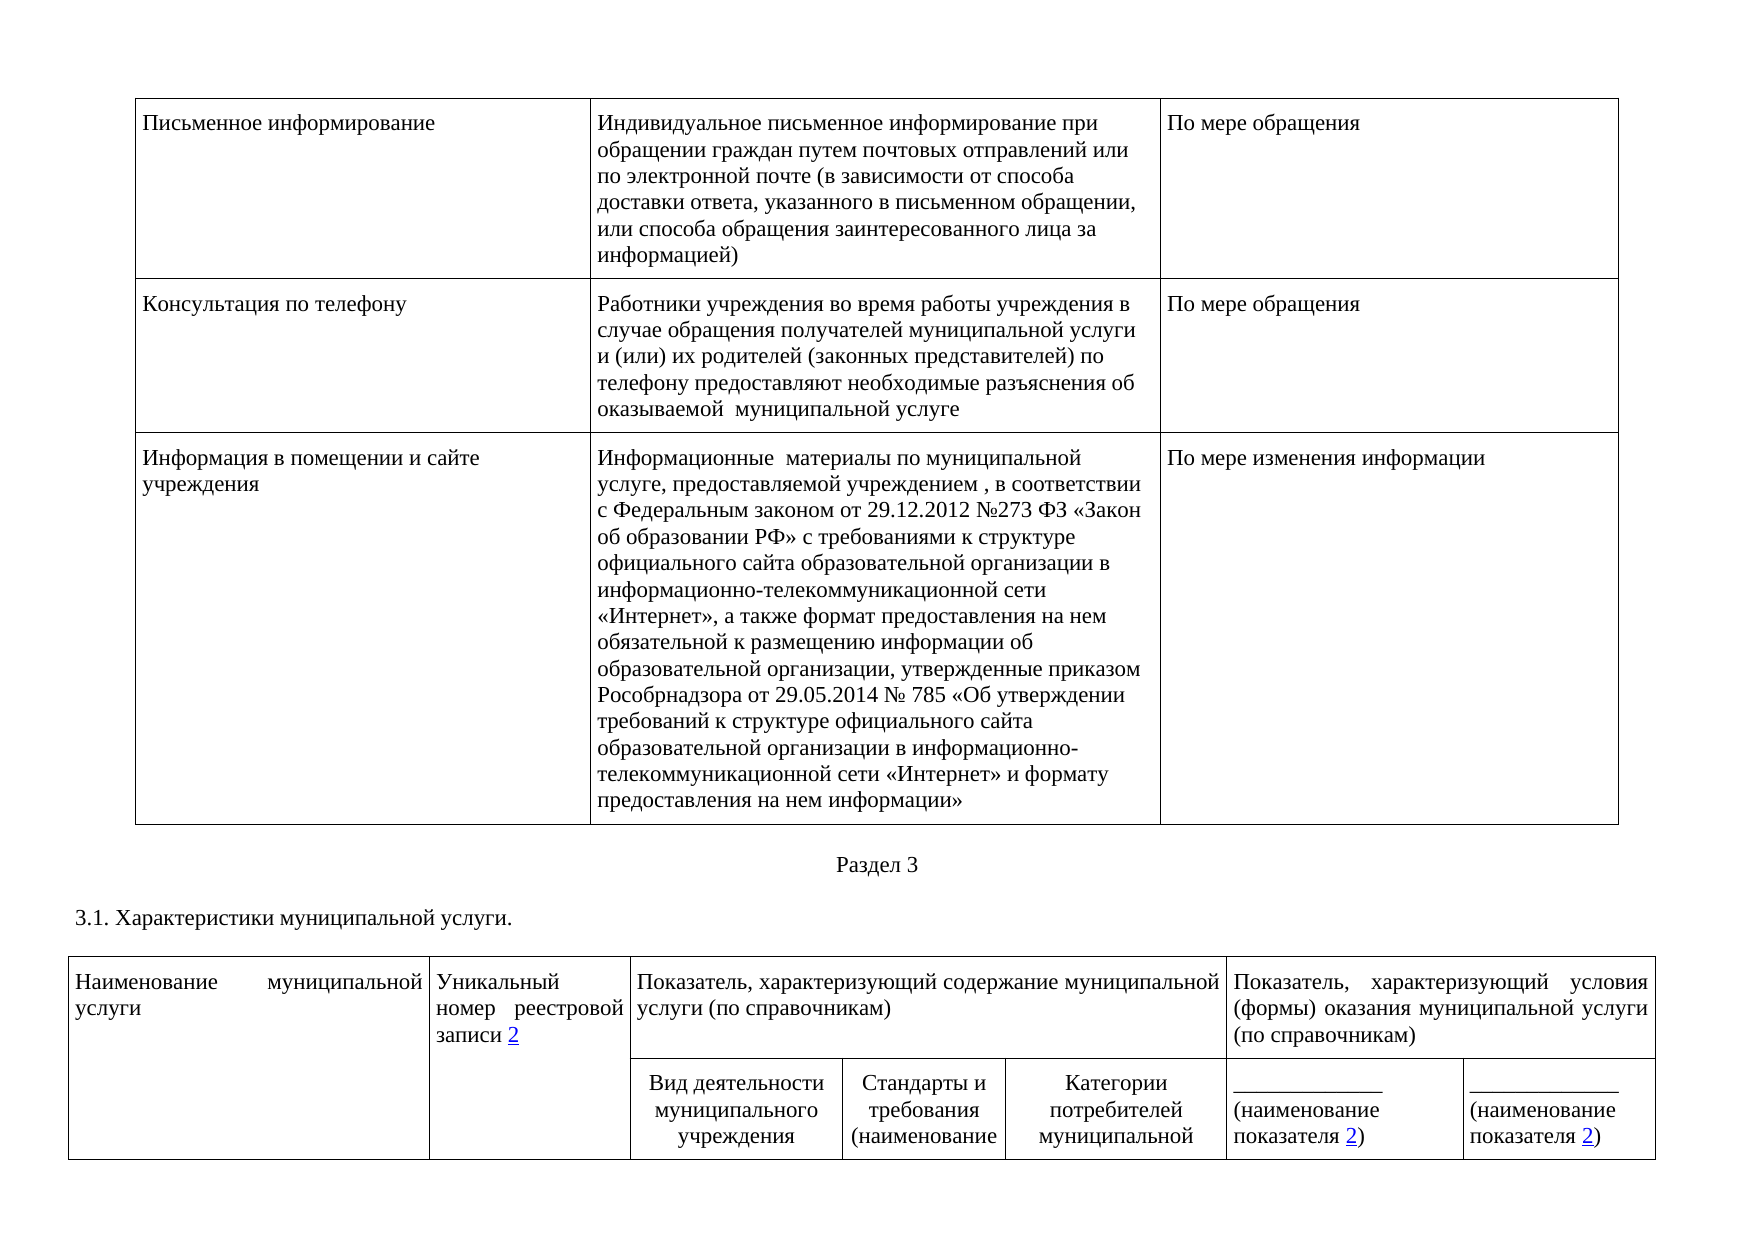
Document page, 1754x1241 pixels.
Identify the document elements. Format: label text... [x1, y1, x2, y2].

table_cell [1006, 1059, 1226, 1159]
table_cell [631, 1059, 842, 1159]
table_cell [1464, 1059, 1655, 1159]
table_cell Письменное информирование [136, 99, 590, 278]
table_header Уникальный номер реестровой записи 2 [430, 957, 630, 1159]
table_cell Информационные материалы по муниципальной услуге, предоставляемой учреждением , в соответствии с Федеральным законом от 29.12.2012 №273 ФЗ «Закон об образовании РФ» с требованиями к структуре официального сайта образовательной организации в информационно-телекоммуникационной сети «Интернет», а также формат предоставления на нем обязательной к размещению информации об образовательной организации, утвержденные приказом Рособрнадзора от 29.05.2014 № 785 «Об утверждении требований к структуре официального сайта образовательной организации в информационно-телекоммуникационной сети «Интернет» и формату предоставления на нем информации» [591, 433, 1160, 823]
table_header Показатель, характеризующий условия (формы) оказания муниципальной услуги (по справочникам) [1227, 957, 1655, 1058]
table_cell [1227, 1059, 1463, 1159]
table_cell Информация в помещении и сайте учреждения [136, 433, 590, 823]
text 3.1. Характеристики муниципальной услуги. [75, 903, 1679, 930]
table_header Показатель, характеризующий содержание муниципальной услуги (по справочникам) [631, 957, 1226, 1058]
text Раздел 3 [75, 851, 1679, 877]
table_cell По мере изменения информации [1161, 433, 1618, 823]
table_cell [843, 1059, 1005, 1159]
table_header Наименование муниципальной услуги [69, 957, 429, 1159]
table_cell По мере обращения [1161, 279, 1618, 432]
table_cell По мере обращения [1161, 99, 1618, 278]
table_cell Индивидуальное письменное информирование при обращении граждан путем почтовых отправлений или по электронной почте (в зависимости от способа доставки ответа, указанного в письменном обращении, или способа обращения заинтересованного лица за информацией) [591, 99, 1160, 278]
table_cell Работники учреждения во время работы учреждения в случае обращения получателей муниципальной услуги и (или) их родителей (законных представителей) по телефону предоставляют необходимые разъяснения об оказываемой муниципальной услуге [591, 279, 1160, 432]
table_cell Консультация по телефону [136, 279, 590, 432]
